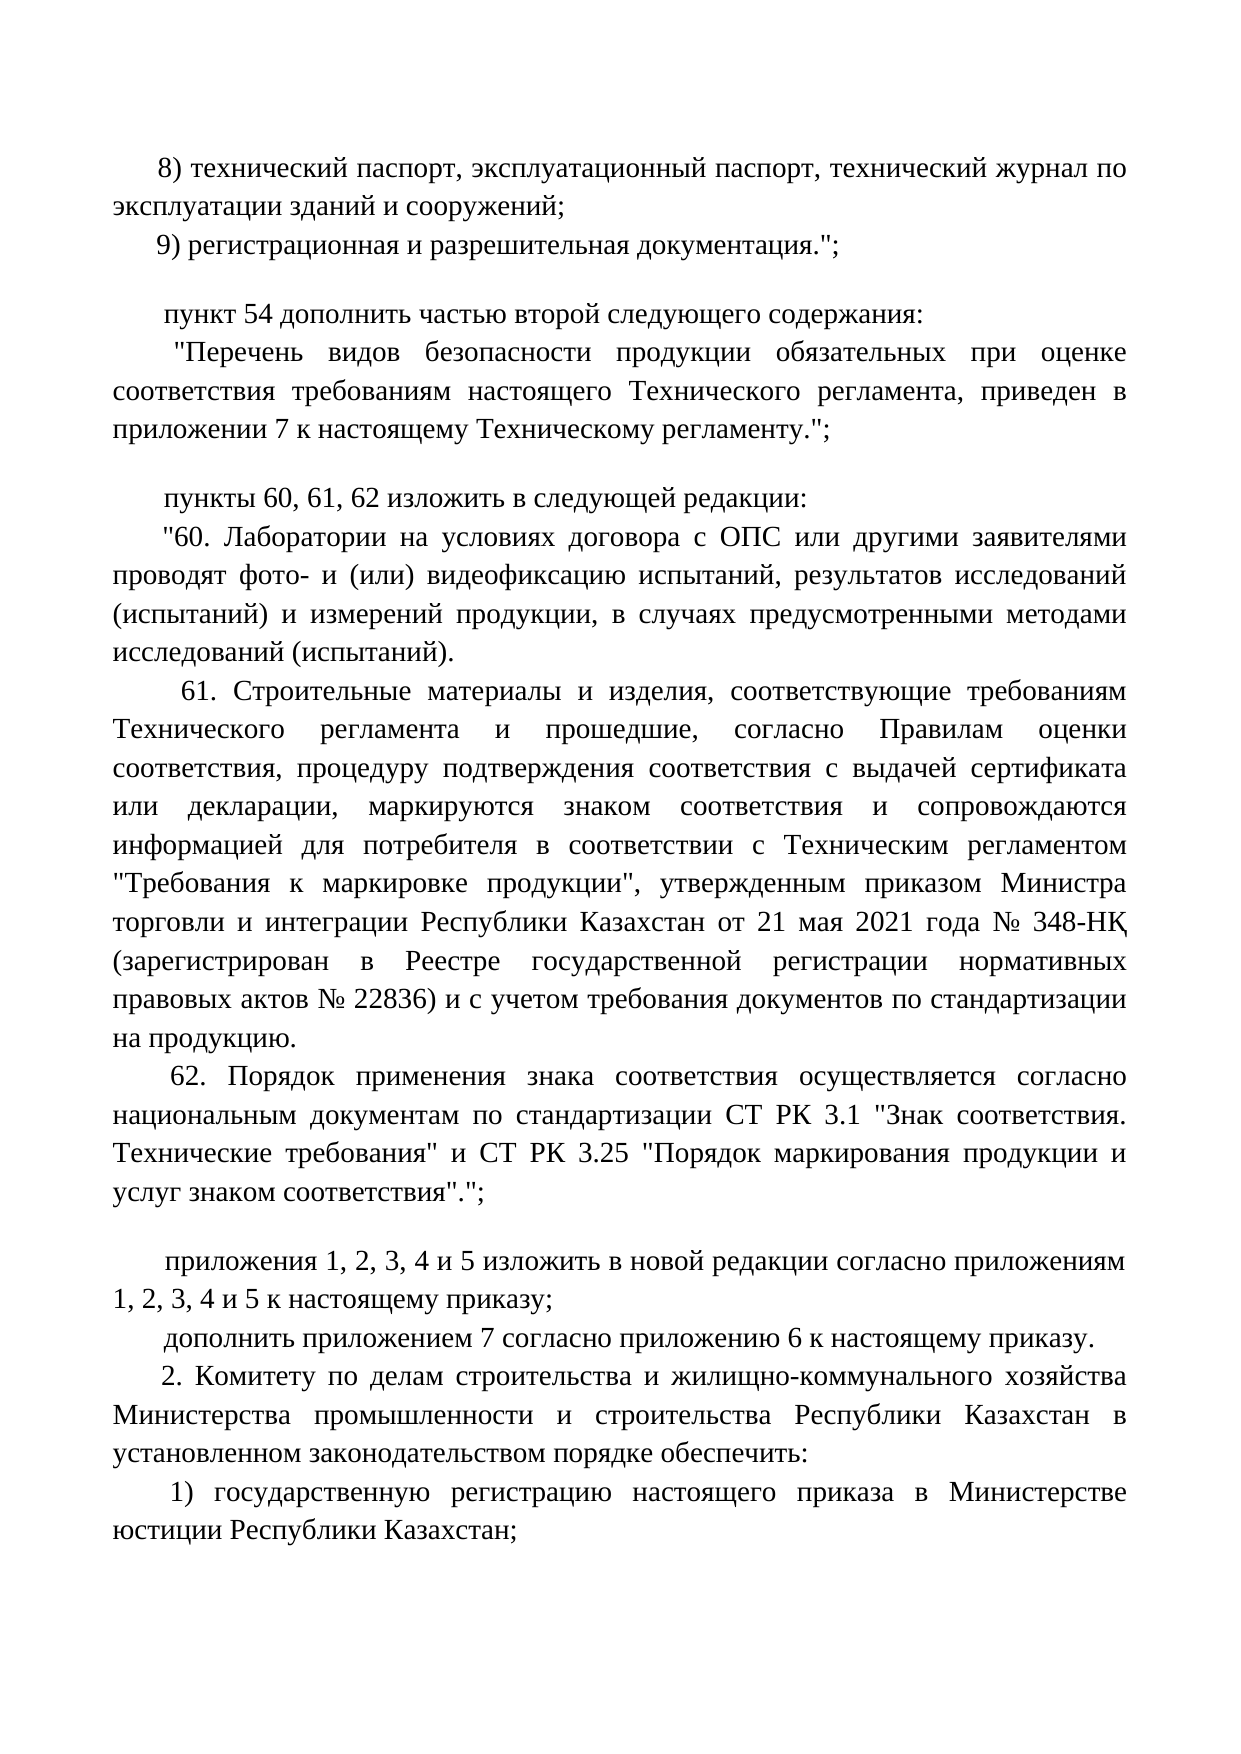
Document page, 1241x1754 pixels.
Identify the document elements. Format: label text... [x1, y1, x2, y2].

text 2. Комитету по делам строительства и жилищно-коммунального хозяйства Министерства промышленности и строительства Республики Казахстан в установленном законодательством порядке обеспечить: [112, 1358, 1128, 1469]
text 62. Порядок применения знака соответствия осуществляется согласно национальным документам по стандартизации СТ РК 3.1 "Знак соответствия. Технические требования" и СТ РК 3.25 "Порядок маркирования продукции и услуг знаком соответствия"."; [112, 1058, 1128, 1207]
text пункт 54 дополнить частью второй следующего содержания: [112, 296, 1128, 329]
text 1) государственную регистрацию настоящего приказа в Министерстве юстиции Республики Казахстан; [112, 1474, 1128, 1546]
text "Перечень видов безопасности продукции обязательных при оценке соответствия требованиям настоящего Технического регламента, приведен в приложении 7 к настоящему Техническому регламенту."; [112, 334, 1128, 445]
text приложения 1, 2, 3, 4 и 5 изложить в новой редакции согласно приложениям 1, 2, 3, 4 и 5 к настоящему приказу; [112, 1243, 1128, 1315]
text дополнить приложением 7 согласно приложению 6 к настоящему приказу. [112, 1320, 1128, 1353]
text "60. Лаборатории на условиях договора с ОПС или другими заявителями проводят фото- и (или) видеофиксацию испытаний, результатов исследований (испытаний) и измерений продукции, в случаях предусмотренными методами исследований (испытаний). [112, 519, 1128, 668]
text 9) регистрационная и разрешительная документация."; [112, 227, 1128, 261]
text 8) технический паспорт, эксплуатационный паспорт, технический журнал по эксплуатации зданий и сооружений; [112, 150, 1128, 222]
text пункты 60, 61, 62 изложить в следующей редакции: [112, 480, 1128, 514]
text 61. Строительные материалы и изделия, соответствующие требованиям Технического регламента и прошедшие, согласно Правилам оценки соответствия, процедуру подтверждения соответствия с выдачей сертификата или декларации, маркируются знаком соответствия и сопровождаются информацией для потребителя в соответствии с Техническим регламентом "Требования к маркировке продукции", утвержденным приказом Министра торговли и интеграции Республики Казахстан от 21 мая 2021 года № 348-НҚ (зарегистрирован в Реестре государственной регистрации нормативных правовых актов № 22836) и с учетом требования документов по стандартизации на продукцию. [112, 673, 1128, 1053]
